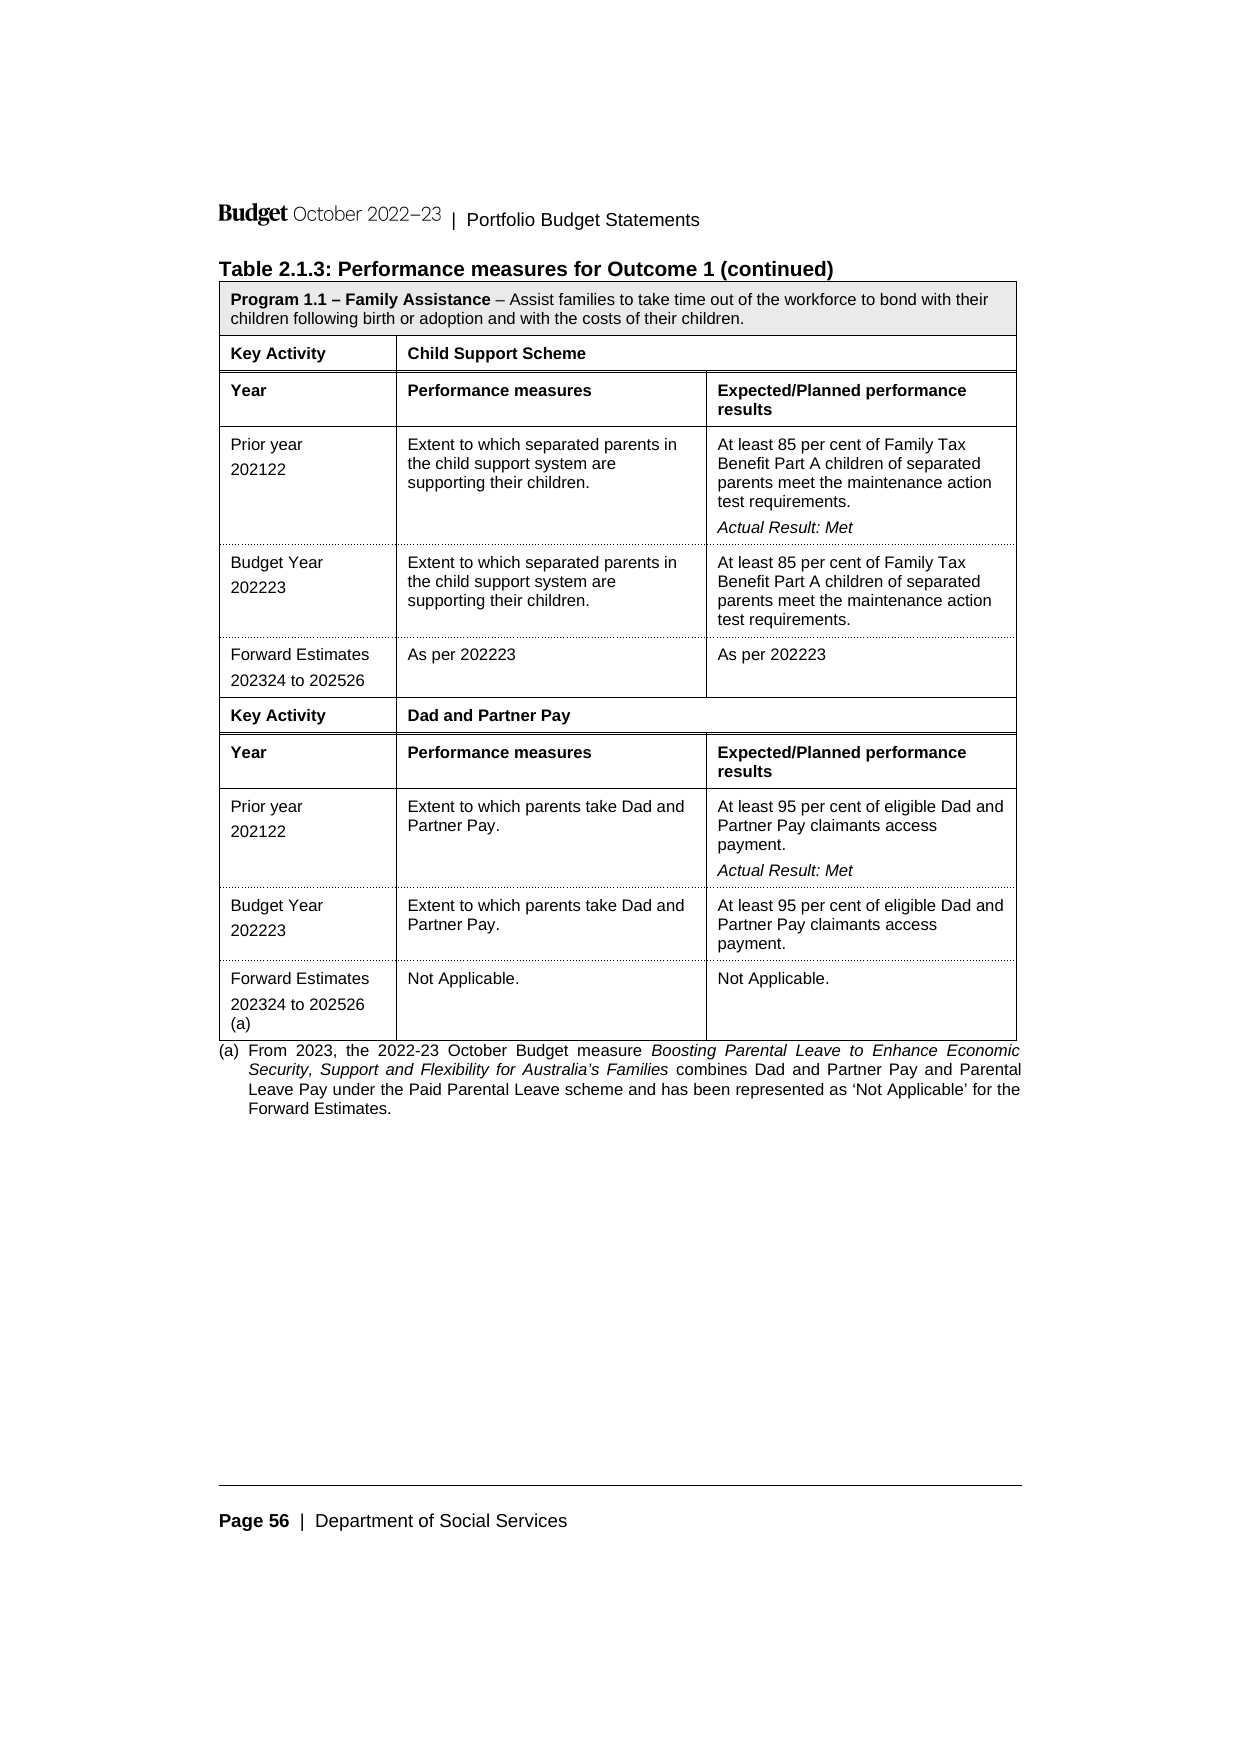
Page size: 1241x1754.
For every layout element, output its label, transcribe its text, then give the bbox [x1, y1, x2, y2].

subtitle Table 2.1.3: Performance measures for Outcome 1 (continued) [218, 257, 1022, 281]
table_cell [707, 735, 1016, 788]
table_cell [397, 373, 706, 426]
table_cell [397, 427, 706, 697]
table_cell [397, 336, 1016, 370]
picture [218, 197, 441, 227]
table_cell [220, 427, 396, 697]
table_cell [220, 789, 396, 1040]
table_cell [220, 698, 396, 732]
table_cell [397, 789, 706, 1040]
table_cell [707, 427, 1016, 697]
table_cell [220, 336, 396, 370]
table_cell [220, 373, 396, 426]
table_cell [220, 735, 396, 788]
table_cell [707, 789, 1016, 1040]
list From 2023, the 2022-23 October Budget measure Boosting Parental Leave to Enhance Economic Security, Support and Flexibility for Australia’s Families combines Dad and Partner Pay and Parental Leave Pay under the Paid Parental Leave scheme and has been represented as ‘Not Applicable’ for the Forward Estimates. [218, 1041, 1022, 1118]
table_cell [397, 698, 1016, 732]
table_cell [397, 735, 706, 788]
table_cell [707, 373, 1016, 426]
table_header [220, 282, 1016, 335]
